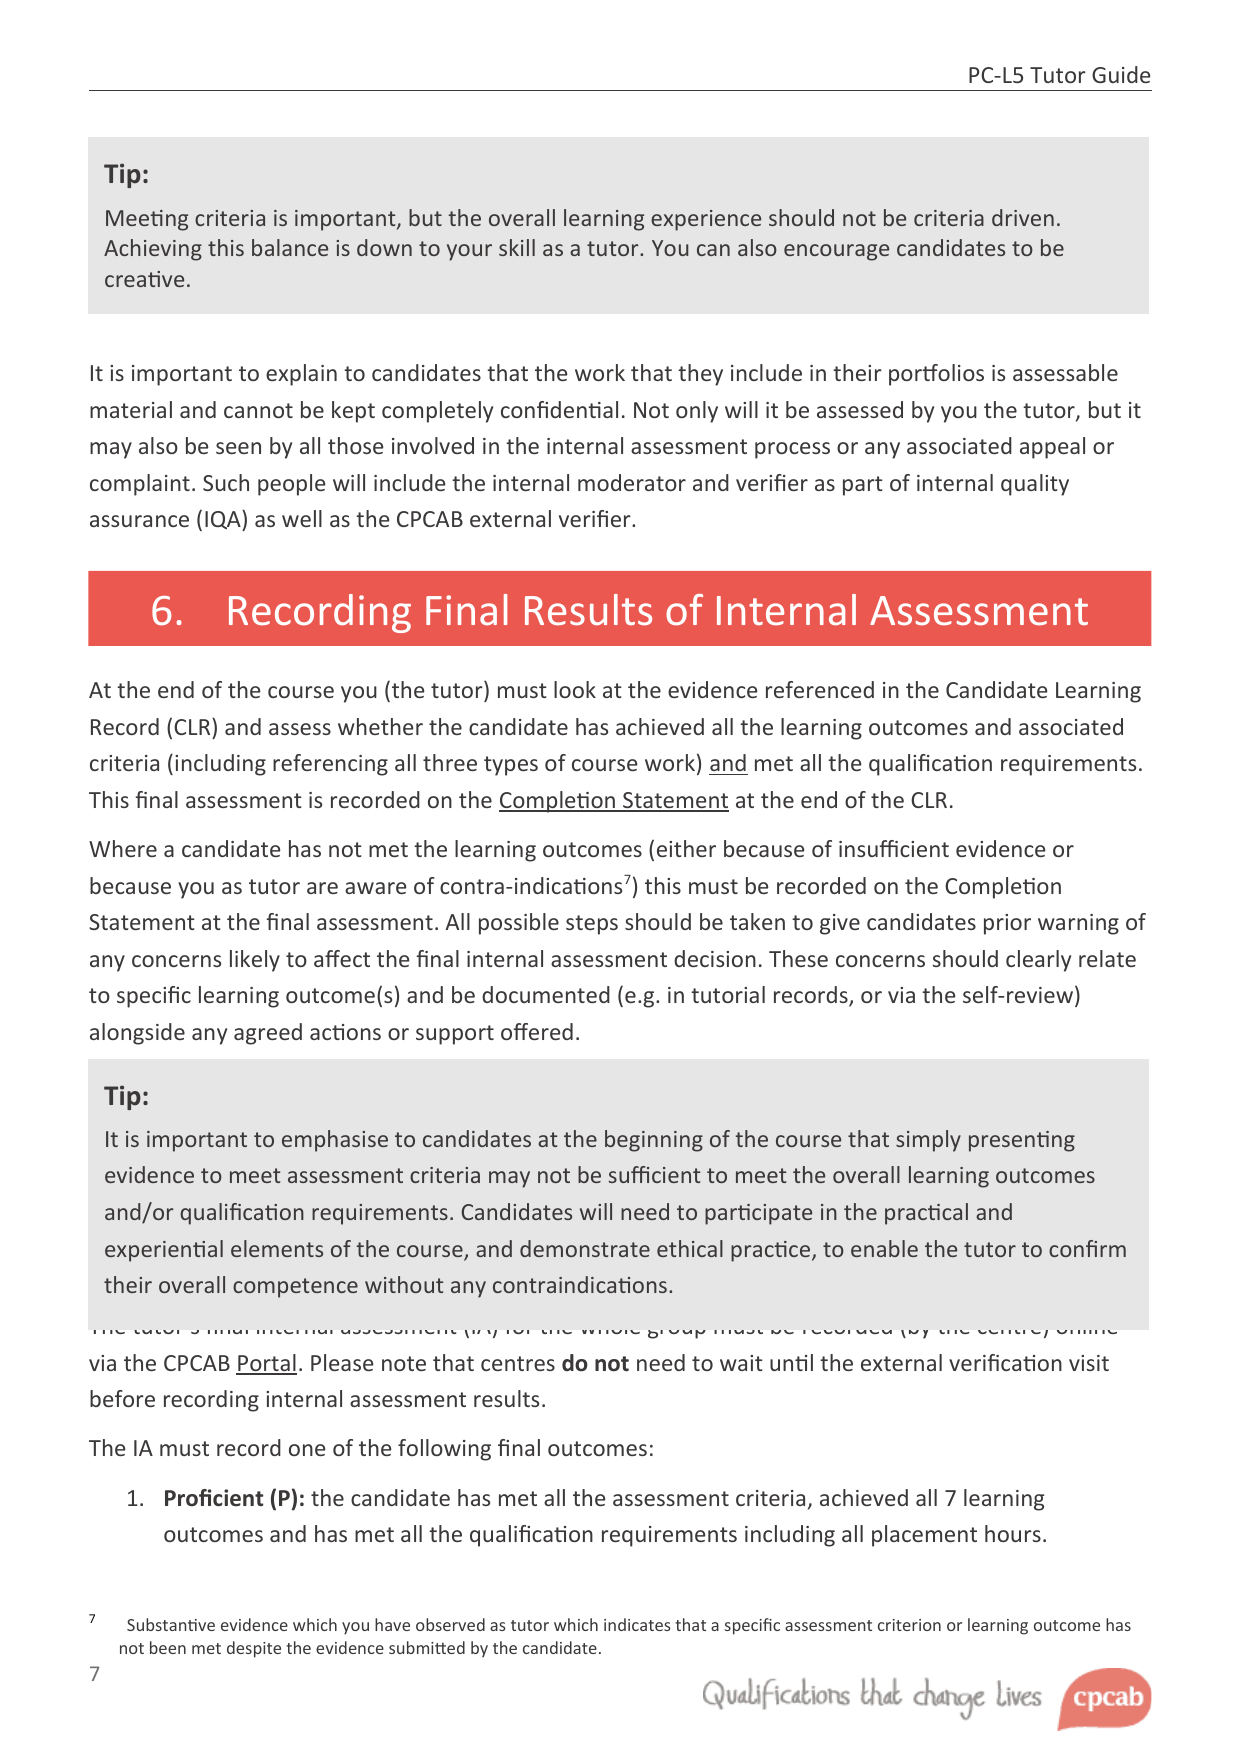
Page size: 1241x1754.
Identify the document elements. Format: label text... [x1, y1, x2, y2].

text At the end of the course you (the tutor) must look at the evidence referenced in the Candidate Learning Record (CLR) and assess whether the candidate has achieved all the learning outcomes and associated criteria (including referencing all three types of course work) and met all the qualification requirements. This final assessment is recorded on the Completion Statement at the end of the CLR. [89, 674, 1152, 815]
text The IA must record one of the following final outcomes: [89, 1433, 1152, 1463]
text It is important to explain to candidates that the work that they include in their portfolios is assessable material and cannot be kept completely confidential. Not only will it be assessed by you the tutor, but it may also be seen by all those involved in the internal assessment process or any associated appeal or complaint. Such people will include the internal moderator and verifier as part of internal quality assurance (IQA) as well as the CPCAB external verifier. [89, 357, 1152, 534]
list Proficient (P): the candidate has met all the assessment criteria, achieved all 7 learning outcomes and has met all the qualification requirements including all placement hours. [126, 1482, 1152, 1549]
text Where a candidate has not met the learning outcomes (either because of insufficient evidence or because you as tutor are aware of contra-indications) this must be recorded on the Completion Statement at the final assessment. All possible steps should be taken to give candidates prior warning of any concerns likely to affect the final internal assessment decision. These concerns should clearly relate to specific learning outcome(s) and be documented (e.g. in tutorial records, or via the self-review) alongside any agreed actions or support offered. [89, 833, 1152, 1047]
text The tutor’s final internal assessment (IA) for the whole group must be recorded (by the centre) online via the CPCAB Portal. Please note that centres do not need to wait until the external verification visit before recording internal assessment results. [89, 1310, 1152, 1414]
picture [703, 1668, 1152, 1731]
